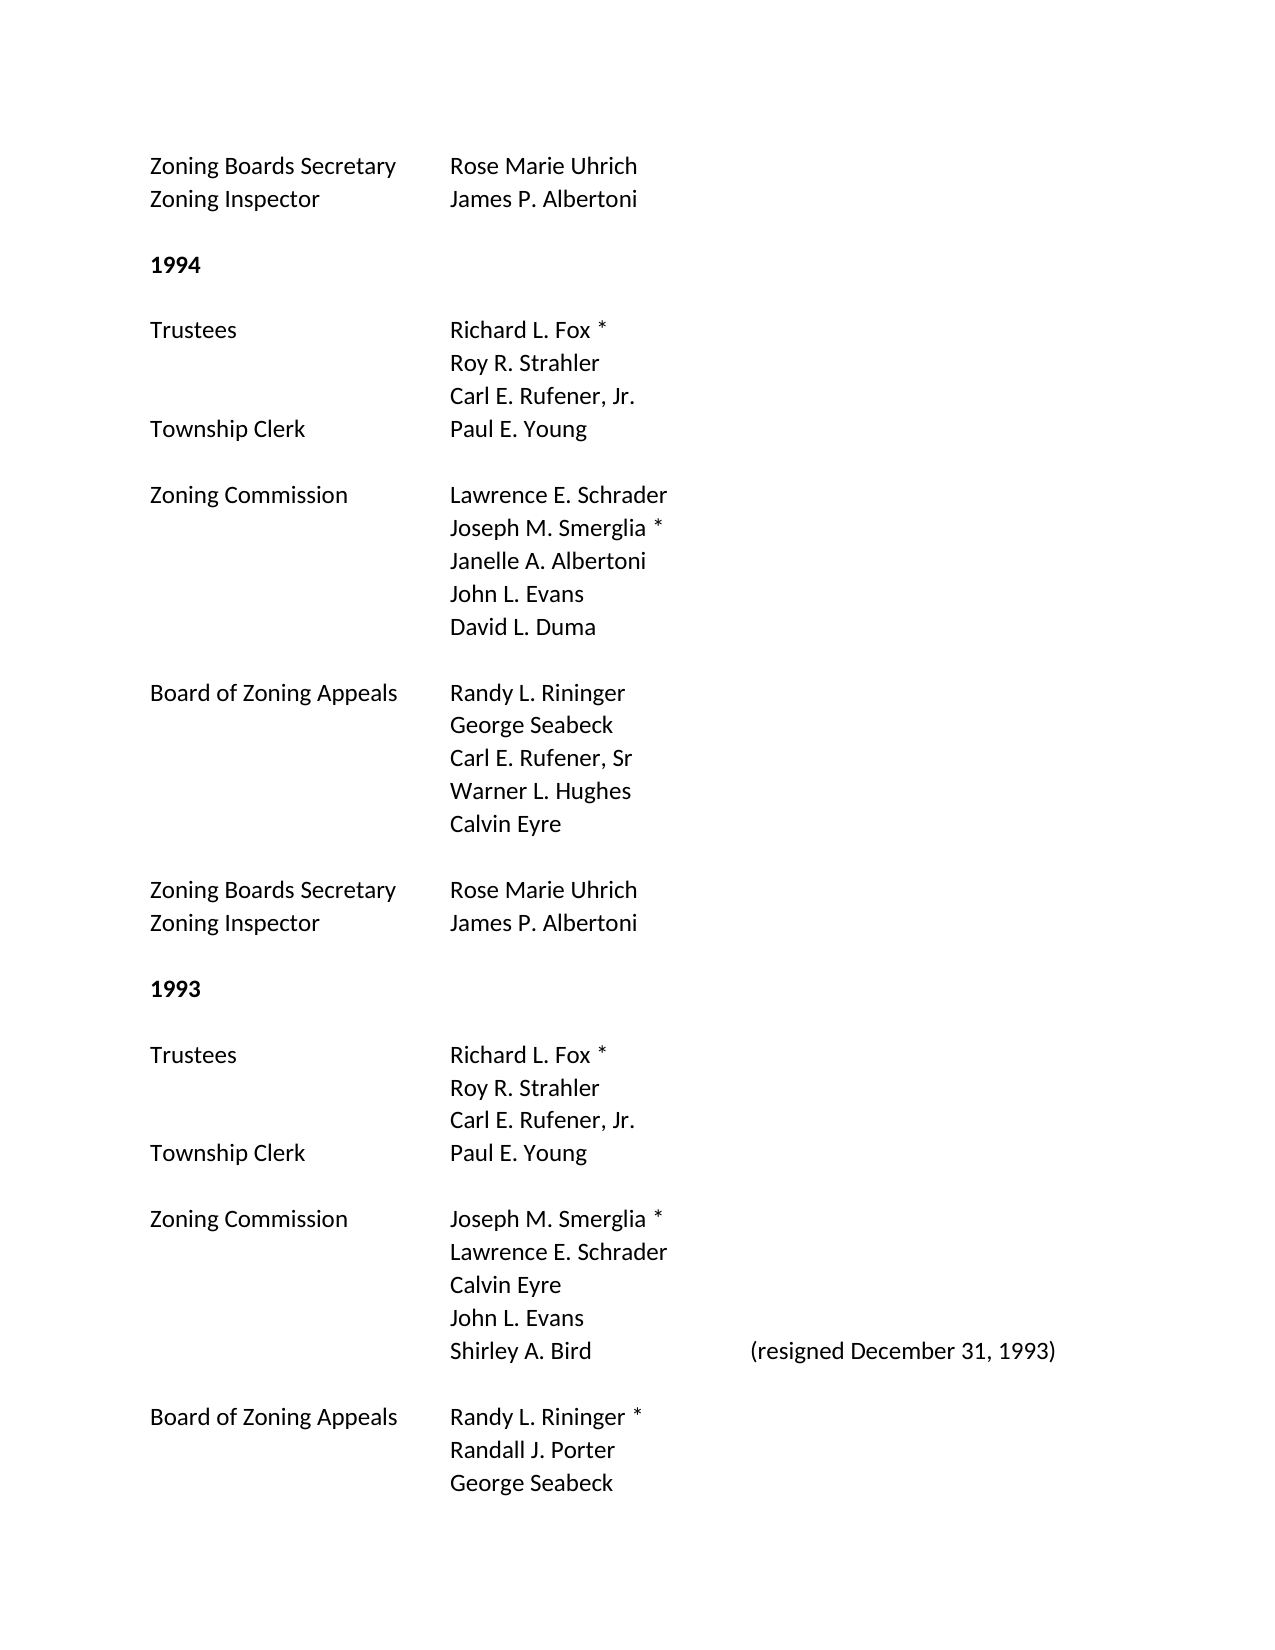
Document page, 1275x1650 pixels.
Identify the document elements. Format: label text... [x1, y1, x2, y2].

text 1994 [150, 249, 1125, 279]
text David L. Duma [150, 611, 1125, 641]
text John L. Evans [150, 1302, 1125, 1333]
text Zoning Boards Secretary Rose Marie Uhrich [150, 874, 1125, 905]
text Zoning Inspector James P. Albertoni [150, 907, 1125, 938]
text Carl E. Rufener, Sr [150, 742, 1125, 773]
text Lawrence E. Schrader [150, 1236, 1125, 1267]
text Carl E. Rufener, Jr. [150, 380, 1125, 411]
text Roy R. Strahler [150, 1072, 1125, 1102]
text John L. Evans [150, 578, 1125, 608]
text Board of Zoning Appeals Randy L. Rininger * [150, 1401, 1125, 1431]
text Shirley A. Bird (resigned December 31, 1993) [150, 1335, 1125, 1366]
text Board of Zoning Appeals Randy L. Rininger [150, 677, 1125, 707]
text Janelle A. Albertoni [150, 545, 1125, 576]
text George Seabeck [150, 1467, 1125, 1497]
text Roy R. Strahler [150, 347, 1125, 378]
text Zoning Commission Joseph M. Smerglia * [150, 1203, 1125, 1234]
text Trustees Richard L. Fox * [150, 314, 1125, 345]
text Trustees Richard L. Fox * [150, 1039, 1125, 1069]
text Randall J. Porter [150, 1434, 1125, 1464]
text Zoning Inspector James P. Albertoni [150, 183, 1125, 213]
text George Seabeck [150, 709, 1125, 740]
text Carl E. Rufener, Jr. [150, 1104, 1125, 1135]
text Township Clerk Paul E. Young [150, 1137, 1125, 1168]
text 1993 [150, 973, 1125, 1003]
text Zoning Boards Secretary Rose Marie Uhrich [150, 150, 1125, 181]
text Township Clerk Paul E. Young [150, 413, 1125, 444]
text Calvin Eyre [150, 808, 1125, 839]
text Zoning Commission Lawrence E. Schrader [150, 479, 1125, 510]
text Joseph M. Smerglia * [150, 512, 1125, 543]
text Calvin Eyre [150, 1269, 1125, 1300]
text Warner L. Hughes [150, 775, 1125, 806]
